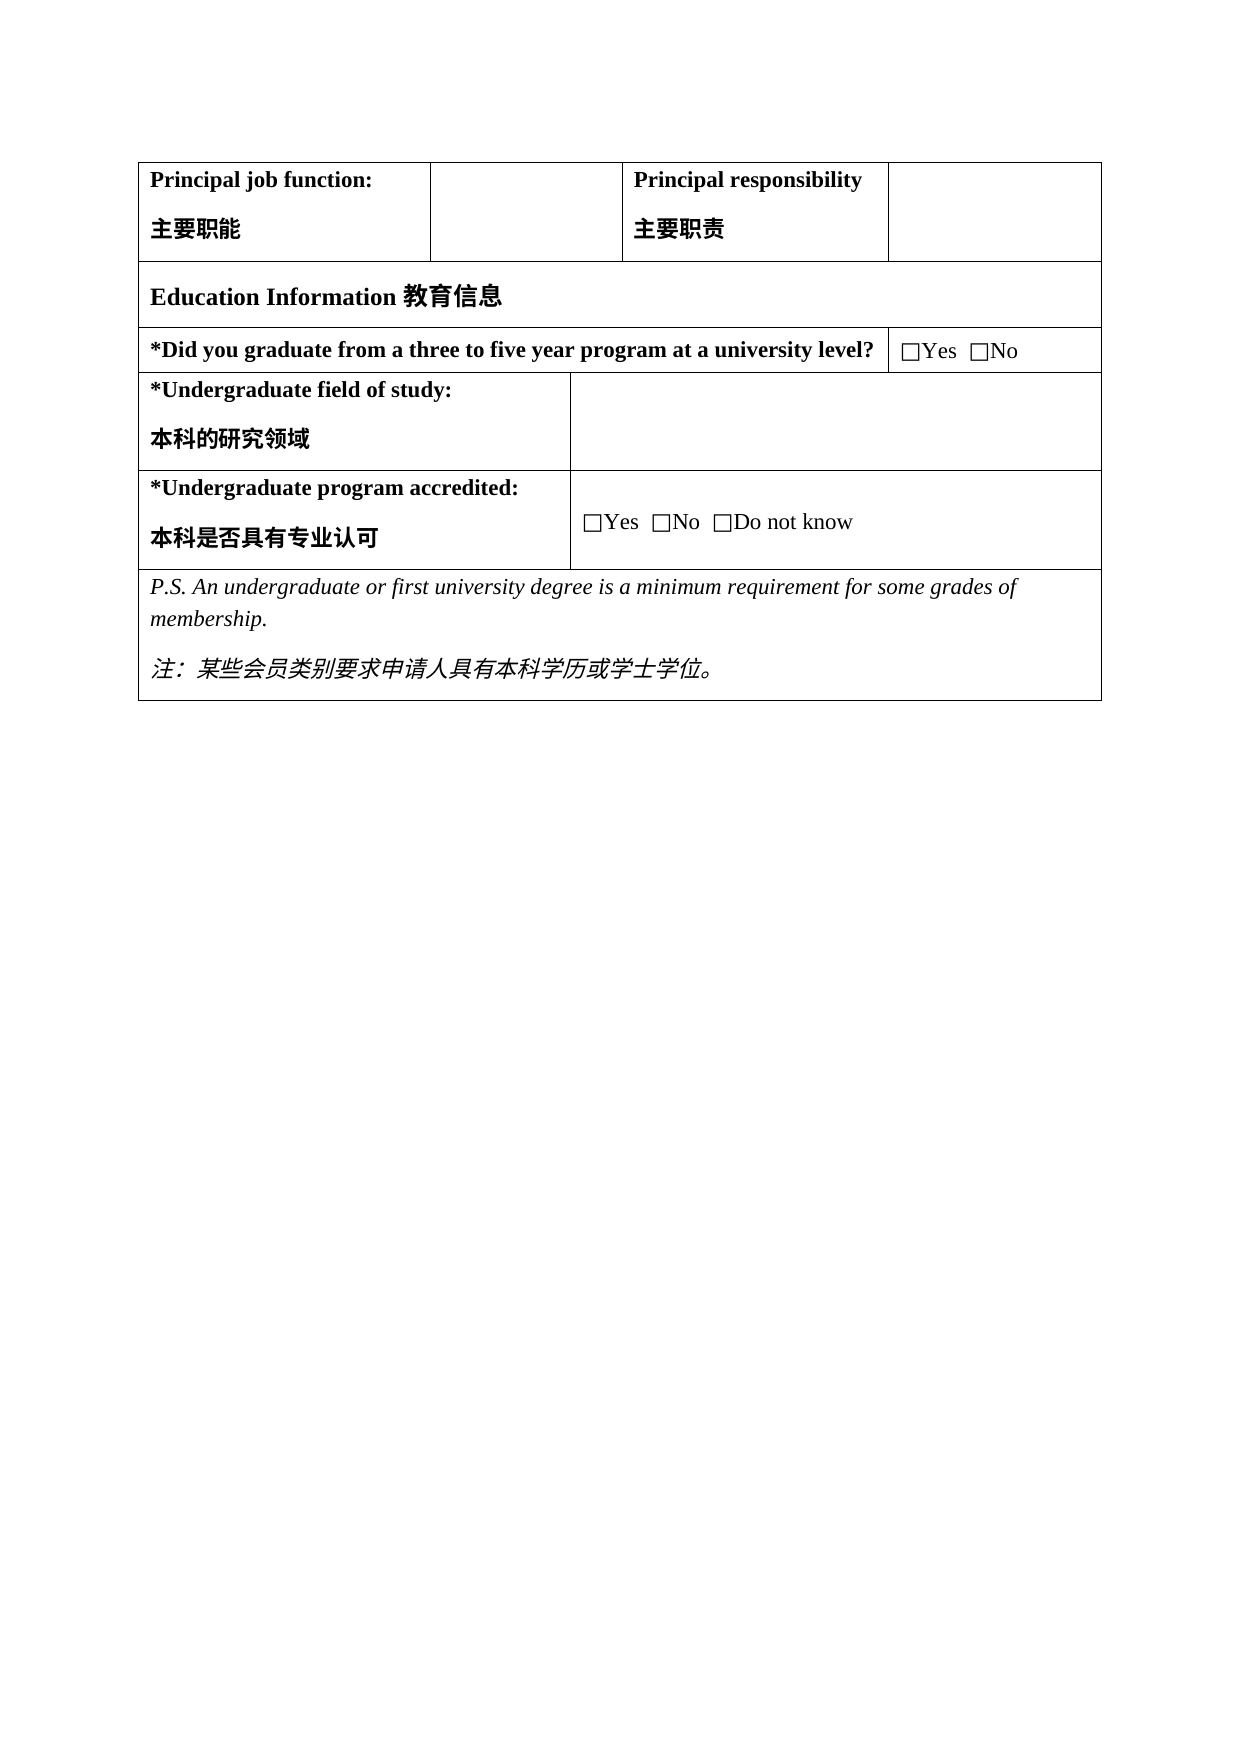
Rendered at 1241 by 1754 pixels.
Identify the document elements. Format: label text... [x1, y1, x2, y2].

table_cell [571, 373, 1101, 470]
table_cell Principal responsibility 主要职责 [623, 163, 888, 261]
table_cell *Undergraduate field of study: 本科的研究领域 [139, 373, 570, 470]
table_cell *Did you graduate from a three to five year program at a university level? [139, 328, 888, 372]
table_cell □Yes □No □Do not know [571, 471, 1101, 569]
table_cell [431, 163, 622, 261]
table_cell *Undergraduate program accredited: 本科是否具有专业认可 [139, 471, 570, 569]
table_cell □Yes □No [889, 328, 1101, 372]
table_cell Principal job function: 主要职能 [139, 163, 430, 261]
table_cell [889, 163, 1101, 261]
table_cell P.S. An undergraduate or first university degree is a minimum requirement for some grades of membership. 注：某些会员类别要求申请人具有本科学历或学士学位。 [139, 570, 1101, 700]
table_cell Education Information 教育信息 [139, 262, 1101, 327]
